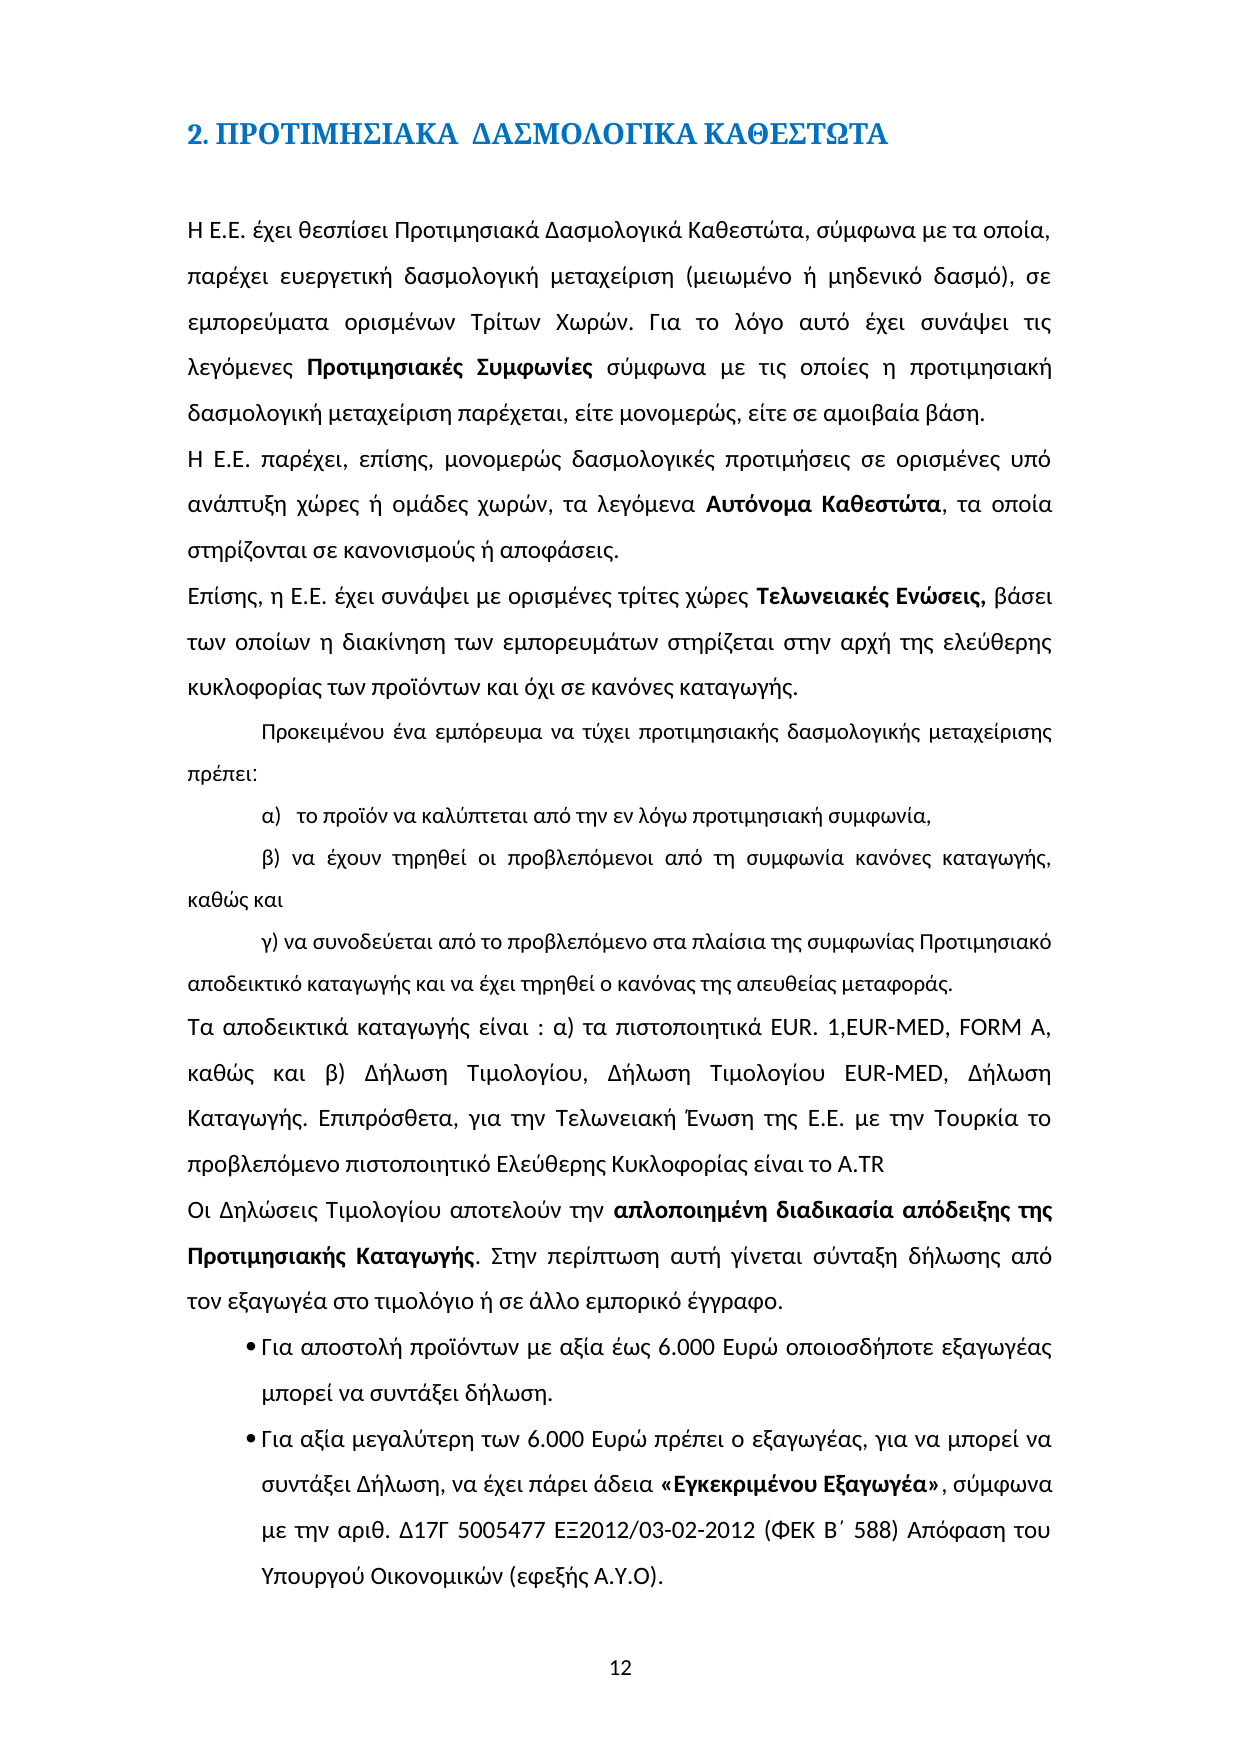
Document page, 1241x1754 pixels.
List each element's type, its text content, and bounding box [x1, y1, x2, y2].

text β) να έχουν τηρηθεί οι προβλεπόμενοι από τη συμφωνία κανόνες καταγωγής, καθώς και [187, 843, 1053, 913]
text Η Ε.Ε. έχει θεσπίσει Προτιμησιακά Δασμολογικά Καθεστώτα, σύμφωνα με τα οποία, παρέχει ευεργετική δασμολογική μεταχείριση (μειωμένο ή μηδενικό δασμό), σε εμπορεύματα ορισμένων Τρίτων Χωρών. Για το λόγο αυτό έχει συνάψει τις λεγόμενες Προτιμησιακές Συμφωνίες σύμφωνα με τις οποίες η προτιμησιακή δασμολογική μεταχείριση παρέχεται, είτε μονομερώς, είτε σε αμοιβαία βάση. [187, 214, 1053, 428]
text Προκειμένου ένα εμπόρευμα να τύχει προτιμησιακής δασμολογικής μεταχείρισης πρέπει: [187, 717, 1053, 787]
text Τα αποδεικτικά καταγωγής είναι : α) τα πιστοποιητικά EUR. 1,EUR-MED, FORM A, καθώς και β) Δήλωση Τιμολογίου, Δήλωση Τιμολογίου EUR-MED, Δήλωση Καταγωγής. Επιπρόσθετα, για την Τελωνειακή Ένωση της Ε.Ε. με την Τουρκία το προβλεπόμενο πιστοποιητικό Ελεύθερης Κυκλοφορίας είναι το A.TR [187, 1011, 1053, 1179]
text Οι Δηλώσεις Τιμολογίου αποτελούν την απλοποιημένη διαδικασία απόδειξης της Προτιμησιακής Καταγωγής. Στην περίπτωση αυτή γίνεται σύνταξη δήλωσης από τον εξαγωγέα στο τιμολόγιο ή σε άλλο εμπορικό έγγραφο. [187, 1194, 1053, 1316]
text α) το προϊόν να καλύπτεται από την εν λόγω προτιμησιακή συμφωνία, [187, 801, 1053, 829]
list Για αποστολή προϊόντων με αξία έως 6.000 Ευρώ οποιοσδήποτε εξαγωγέας μπορεί να συντάξει δήλωση. [247, 1331, 1053, 1407]
list Για αξία μεγαλύτερη των 6.000 Ευρώ πρέπει ο εξαγωγέας, για να μπορεί να συντάξει Δήλωση, να έχει πάρει άδεια «Εγκεκριμένου Εξαγωγέα», σύμφωνα με την αριθ. Δ17Γ 5005477 ΕΞ2012/03-02-2012 (ΦΕΚ Β΄ 588) Απόφαση του Υπουργού Οικονομικών (εφεξής Α.Υ.Ο). [247, 1423, 1053, 1590]
subtitle 2. ΠΡΟΤΙΜΗΣΙΑΚΑ ΔΑΣΜΟΛΟΓΙΚΑ ΚΑΘΕΣΤΩΤΑ [187, 118, 1053, 152]
text Επίσης, η Ε.Ε. έχει συνάψει με ορισμένες τρίτες χώρες Τελωνειακές Ενώσεις, βάσει των οποίων η διακίνηση των εμπορευμάτων στηρίζεται στην αρχή της ελεύθερης κυκλοφορίας των προϊόντων και όχι σε κανόνες καταγωγής. [187, 580, 1053, 702]
text Η Ε.Ε. παρέχει, επίσης, μονομερώς δασμολογικές προτιμήσεις σε ορισμένες υπό ανάπτυξη χώρες ή ομάδες χωρών, τα λεγόμενα Αυτόνομα Καθεστώτα, τα οποία στηρίζονται σε κανονισμούς ή αποφάσεις. [187, 443, 1053, 565]
text γ) να συνοδεύεται από το προβλεπόμενο στα πλαίσια της συμφωνίας Προτιμησιακό αποδεικτικό καταγωγής και να έχει τηρηθεί ο κανόνας της απευθείας μεταφοράς. [187, 927, 1053, 997]
